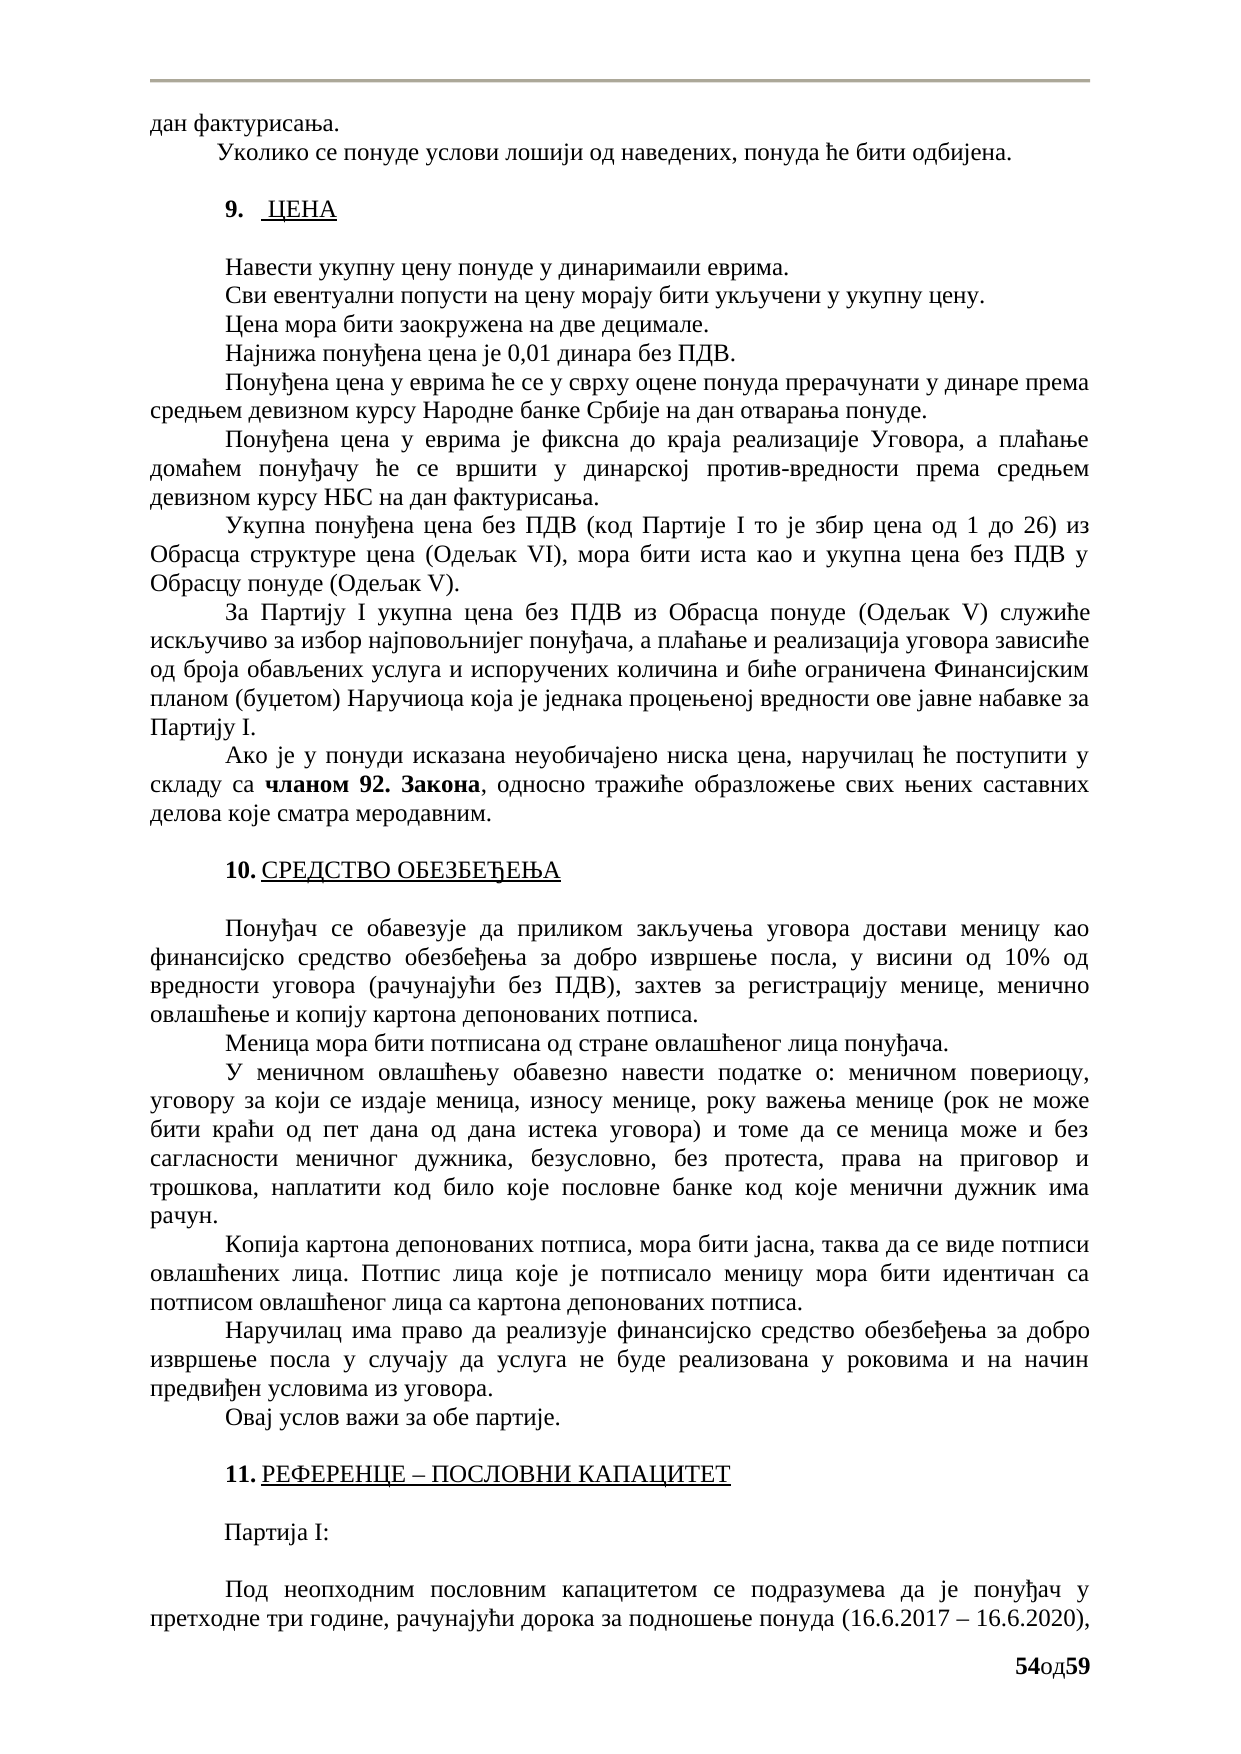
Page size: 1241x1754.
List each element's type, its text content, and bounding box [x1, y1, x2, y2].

text Овај услов важи за обе партије. [150, 1402, 1090, 1430]
list РЕФЕРЕНЦЕ – ПОСЛОВНИ КАПАЦИТЕТ [225, 1459, 1090, 1488]
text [150, 1574, 1090, 1632]
text Сви евентуални попусти на цену морају бити укључени у укупну цену. [150, 280, 1090, 309]
text Понуђач се обавезује да приликом закључења уговора достави меницу као финансијско средство обезбеђења за добро извршење посла, у висини од 10% од вредности уговора (рачунајући без ПДВ), захтев за регистрацију менице, менично овлашћење и копију картона депонованих потписа. [150, 913, 1090, 1028]
text За Партију I укупна цена без ПДВ из Обрасца понуде (Одељак V) служиће искључиво за избор најповољнијег понуђача, а плаћање и реализација уговора зависиће од броја обављених услуга и испоручених количина и биће ограничена Финансијским планом (буџетом) Наручиоца која је једнака процењеној вредности ове јавне набавке за Партију I. [150, 597, 1090, 740]
text Најнижа понуђена цена је 0,01 динара без ПДВ. [150, 338, 1090, 367]
text Укупна понуђена цена без ПДВ (код Партије I то је збир цена од 1 до 26) из Обрасца структуре цена (Одељак VI), мора бити иста као и укупна цена без ПДВ у Обрасцу понуде (Одељак V). [150, 510, 1090, 597]
text Понуђена цена у еврима ће се у сврху оцене понуда прерачунати у динаре према средњем девизном курсу Народне банке Србије на дан отварања понуде. [150, 367, 1090, 424]
text Наручилац има право да реализује финансијско средство обезбеђења за добро извршење посла у случају да услуга не буде реализована у роковима и на начин предвиђен условима из уговора. [150, 1315, 1090, 1402]
text Понуђена цена у еврима је фиксна до краја реализације Уговора, а плаћање домаћем понуђачу ће се вршити у динарској против-вредности према средњем девизном курсу НБС на дан фактурисања. [150, 424, 1090, 510]
list ЦЕНА [206, 194, 1090, 223]
text Партија I: [150, 1517, 1090, 1545]
text У меничном овлашћењу обавезно навести податке о: меничном повериоцу, уговору за који се издаје меница, износу менице, року важења менице (рок не може бити краћи од пет дана од дана истека уговора) и томе да се меница може и без сагласности меничног дужника, безусловно, без протеста, права на приговор и трошкова, наплатити код било које пословне банке код које менични дужник има рачун. [150, 1057, 1090, 1229]
list СРЕДСТВО ОБЕЗБЕЂЕЊА [225, 855, 1090, 884]
text Цена мора бити заокружена на две децимале. [150, 309, 1090, 338]
text Навести укупну цену понуде у динаримаили еврима. [150, 252, 1090, 280]
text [150, 108, 1090, 137]
text Уколико се понуде услови лошији од наведених, понуда ће бити одбијена. [150, 137, 1090, 165]
text Меница мора бити потписана од стране овлашћеног лица понуђача. [150, 1028, 1090, 1057]
text Ако је у понуди исказана неуобичајено ниска цена, наручилац ће поступити у складу са чланом 92. Закона, односно тражиће образложење свих њених саставних делова које сматра меродавним. [150, 740, 1090, 827]
text Копија картона депонованих потписа, мора бити јасна, таква да се виде потписи овлашћених лица. Потпис лица које је потписало меницу мора бити идентичан са потписом овлашћеног лица са картона депонованих потписа. [150, 1229, 1090, 1315]
